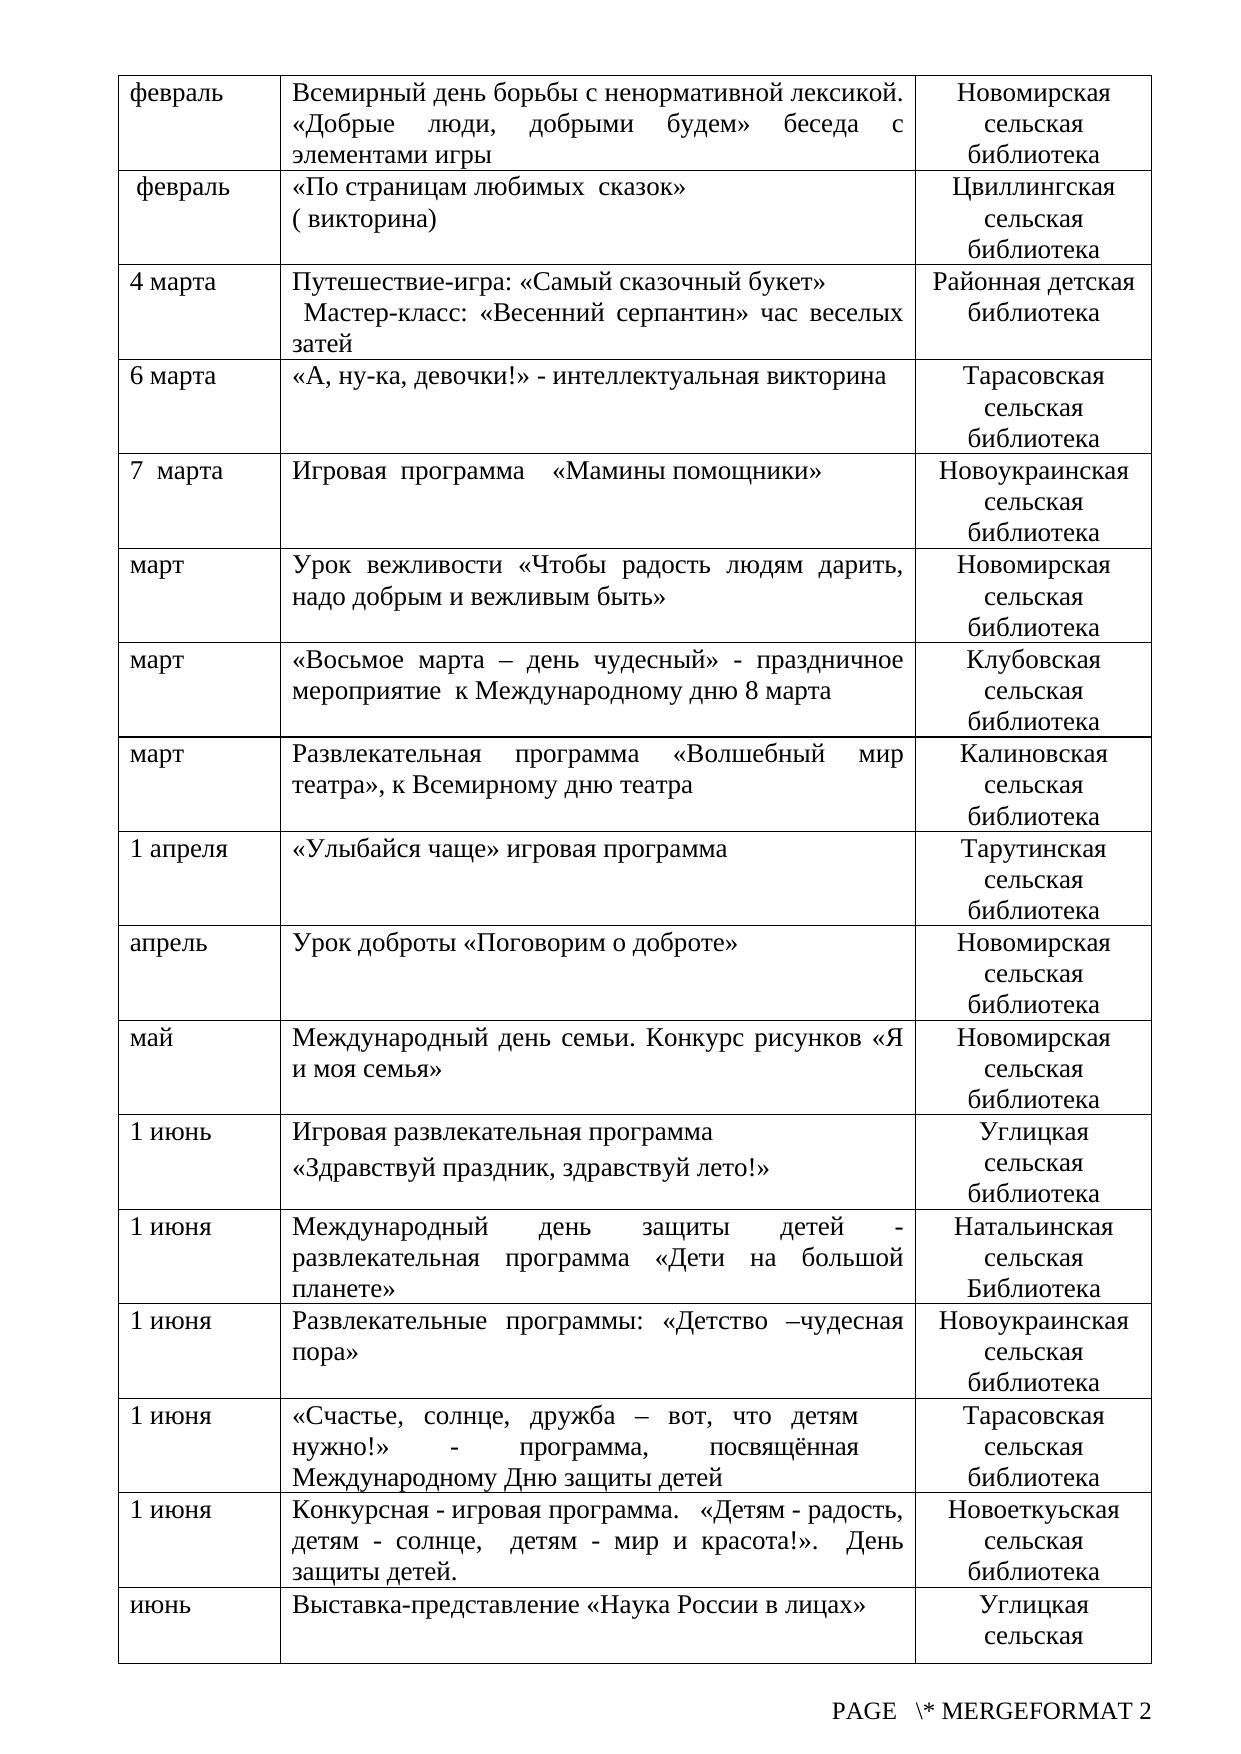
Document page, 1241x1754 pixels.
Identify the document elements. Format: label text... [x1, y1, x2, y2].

table_cell Новомирская сельская библиотека [916, 1021, 1151, 1114]
table_cell Новоукраинская сельская библиотека [916, 454, 1151, 547]
table_cell Всемирный день борьбы с ненормативной лексикой. «Добрые люди, добрыми будем» беседа с элементами игры [281, 76, 915, 169]
table_cell Новомирская сельская библиотека [916, 926, 1151, 1020]
table_cell Калиновская сельская библиотека [916, 738, 1151, 831]
table_cell 4 марта [119, 265, 280, 358]
table_cell Игровая программа «Мамины помощники» [281, 454, 915, 547]
table_cell 1 июня [119, 1399, 280, 1492]
table_cell март [119, 549, 280, 642]
table_cell Новомирская сельская библиотека [916, 76, 1151, 169]
table_cell 1 июнь [119, 1115, 280, 1209]
table_cell Клубовская сельская библиотека [916, 643, 1151, 736]
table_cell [916, 1588, 1151, 1663]
table_cell 1 апреля [119, 832, 280, 925]
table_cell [281, 1588, 915, 1663]
table_cell февраль [119, 171, 280, 264]
table_cell Районная детская библиотека [916, 265, 1151, 358]
table_cell Тарасовская сельская библиотека [916, 1399, 1151, 1492]
table_cell «Улыбайся чаще» игровая программа [281, 832, 915, 925]
table_cell Новоеткуьская сельская библиотека [916, 1493, 1151, 1587]
table_cell март [119, 738, 280, 831]
table_cell февраль [119, 76, 280, 169]
table_cell Углицкая сельская библиотека [916, 1115, 1151, 1209]
table_cell «Восьмое марта – день чудесный» - праздничное мероприятие к Международному дню 8 марта [281, 643, 915, 736]
table_cell апрель [119, 926, 280, 1020]
table_cell Международный день семьи. Конкурс рисунков «Я и моя семья» [281, 1021, 915, 1114]
table_cell 1 июня [119, 1493, 280, 1587]
table_cell «Счастье, солнце, дружба – вот, что детям нужно!» - программа, посвящённая Международному Дню защиты детей [281, 1399, 915, 1492]
table_cell 1 июня [119, 1210, 280, 1303]
table_cell Урок вежливости «Чтобы радость людям дарить, надо добрым и вежливым быть» [281, 549, 915, 642]
table_cell 6 марта [119, 360, 280, 453]
table_cell 1 июня [119, 1304, 280, 1398]
table_cell Тарасовская сельская библиотека [916, 360, 1151, 453]
table_cell июнь [119, 1588, 280, 1663]
table_cell Конкурсная - игровая программа. «Детям - радость, детям - солнце, детям - мир и красота!». День защиты детей. [281, 1493, 915, 1587]
table_cell 7 марта [119, 454, 280, 547]
table_cell Новомирская сельская библиотека [916, 549, 1151, 642]
table_cell Урок доброты «Поговорим о доброте» [281, 926, 915, 1020]
table_cell «По страницам любимых сказок» ( викторина) [281, 171, 915, 264]
table_cell Новоукраинская сельская библиотека [916, 1304, 1151, 1398]
table_cell Международный день защиты детей - развлекательная программа «Дети на большой планете» [281, 1210, 915, 1303]
table_cell май [119, 1021, 280, 1114]
table_cell март [119, 643, 280, 736]
table_cell Развлекательная программа «Волшебный мир театра», к Всемирному дню театра [281, 738, 915, 831]
table_cell Путешествие-игра: «Самый сказочный букет» Мастер-класс: «Весенний серпантин» час веселых затей [281, 265, 915, 358]
table_cell Игровая развлекательная программа «Здравствуй праздник, здравствуй лето!» [281, 1115, 915, 1209]
table_cell Тарутинская сельская библиотека [916, 832, 1151, 925]
table_cell Натальинская сельская Библиотека [916, 1210, 1151, 1303]
table_cell «А, ну-ка, девочки!» - интеллектуальная викторина [281, 360, 915, 453]
table_cell Развлекательные программы: «Детство –чудесная пора» [281, 1304, 915, 1398]
table_cell Цвиллингская сельская библиотека [916, 171, 1151, 264]
